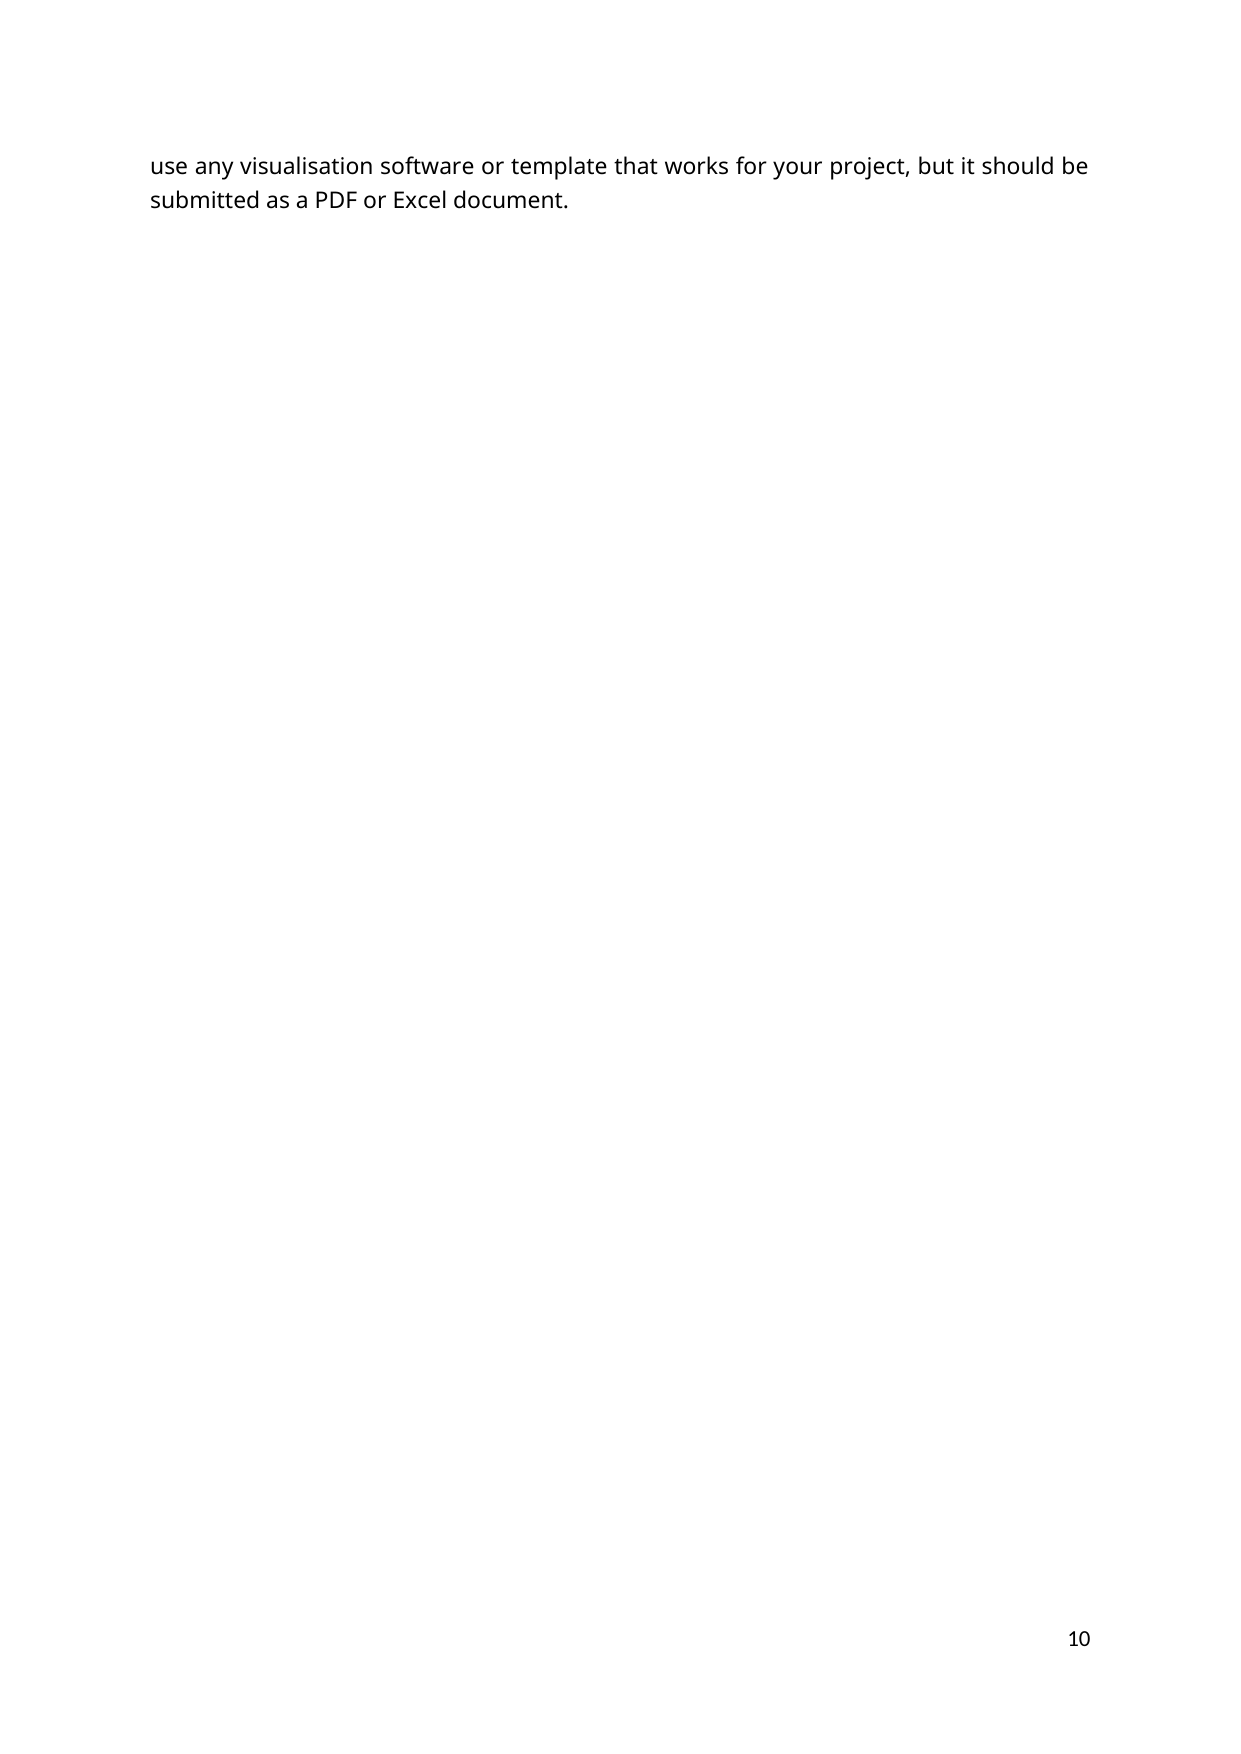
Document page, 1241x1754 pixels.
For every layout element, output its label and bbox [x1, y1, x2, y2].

text [150, 150, 1090, 215]
